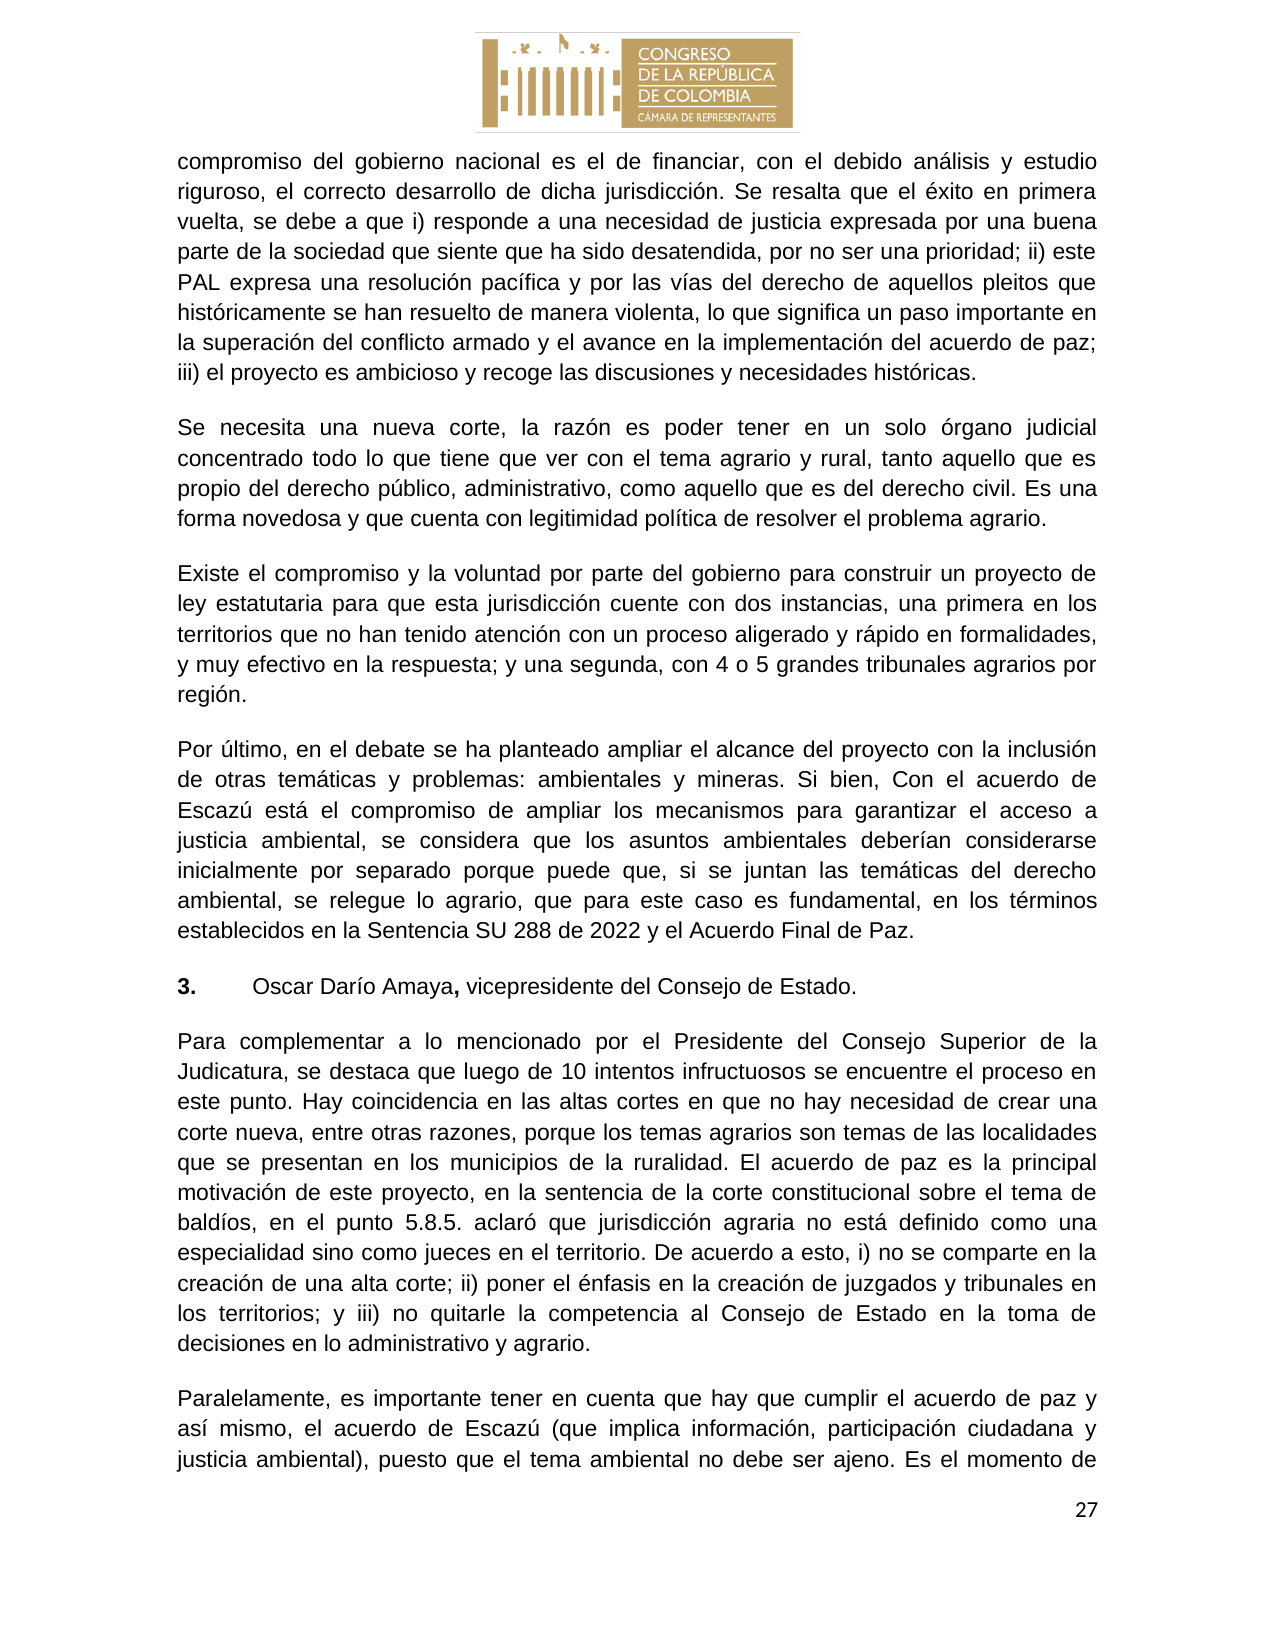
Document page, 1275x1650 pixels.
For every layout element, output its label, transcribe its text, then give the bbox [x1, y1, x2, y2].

text Existe el compromiso y la voluntad por parte del gobierno para construir un proyecto de ley estatutaria para que esta jurisdicción cuente con dos instancias, una primera en los territorios que no han tenido atención con un proceso aligerado y rápido en formalidades, y muy efectivo en la respuesta; y una segunda, con 4 o 5 grandes tribunales agrarios por región. [177, 560, 1098, 707]
text 3. Oscar Darío Amaya, vicepresidente del Consejo de Estado. [177, 973, 1098, 999]
text Se necesita una nueva corte, la razón es poder tener en un solo órgano judicial concentrado todo lo que tiene que ver con el tema agrario y rural, tanto aquello que es propio del derecho público, administrativo, como aquello que es del derecho civil. Es una forma novedosa y que cuenta con legitimidad política de resolver el problema agrario. [177, 414, 1098, 531]
picture [475, 32, 800, 133]
text Por último, en el debate se ha planteado ampliar el alcance del proyecto con la inclusión de otras temáticas y problemas: ambientales y mineras. Si bien, Con el acuerdo de Escazú está el compromiso de ampliar los mecanismos para garantizar el acceso a justicia ambiental, se considera que los asuntos ambientales deberían considerarse inicialmente por separado porque puede que, si se juntan las temáticas del derecho ambiental, se relegue lo agrario, que para este caso es fundamental, en los términos establecidos en la Sentencia SU 288 de 2022 y el Acuerdo Final de Paz. [177, 736, 1098, 944]
text Para complementar a lo mencionado por el Presidente del Consejo Superior de la Judicatura, se destaca que luego de 10 intentos infructuosos se encuentre el proceso en este punto. Hay coincidencia en las altas cortes en que no hay necesidad de crear una corte nueva, entre otras razones, porque los temas agrarios son temas de las localidades que se presentan en los municipios de la ruralidad. El acuerdo de paz es la principal motivación de este proyecto, en la sentencia de la corte constitucional sobre el tema de baldíos, en el punto 5.8.5. aclaró que jurisdicción agraria no está definido como una especialidad sino como jueces en el territorio. De acuerdo a esto, i) no se comparte en la creación de una alta corte; ii) poner el énfasis en la creación de juzgados y tribunales en los territorios; y iii) no quitarle la competencia al Consejo de Estado en la toma de decisiones en lo administrativo y agrario. [177, 1028, 1098, 1356]
